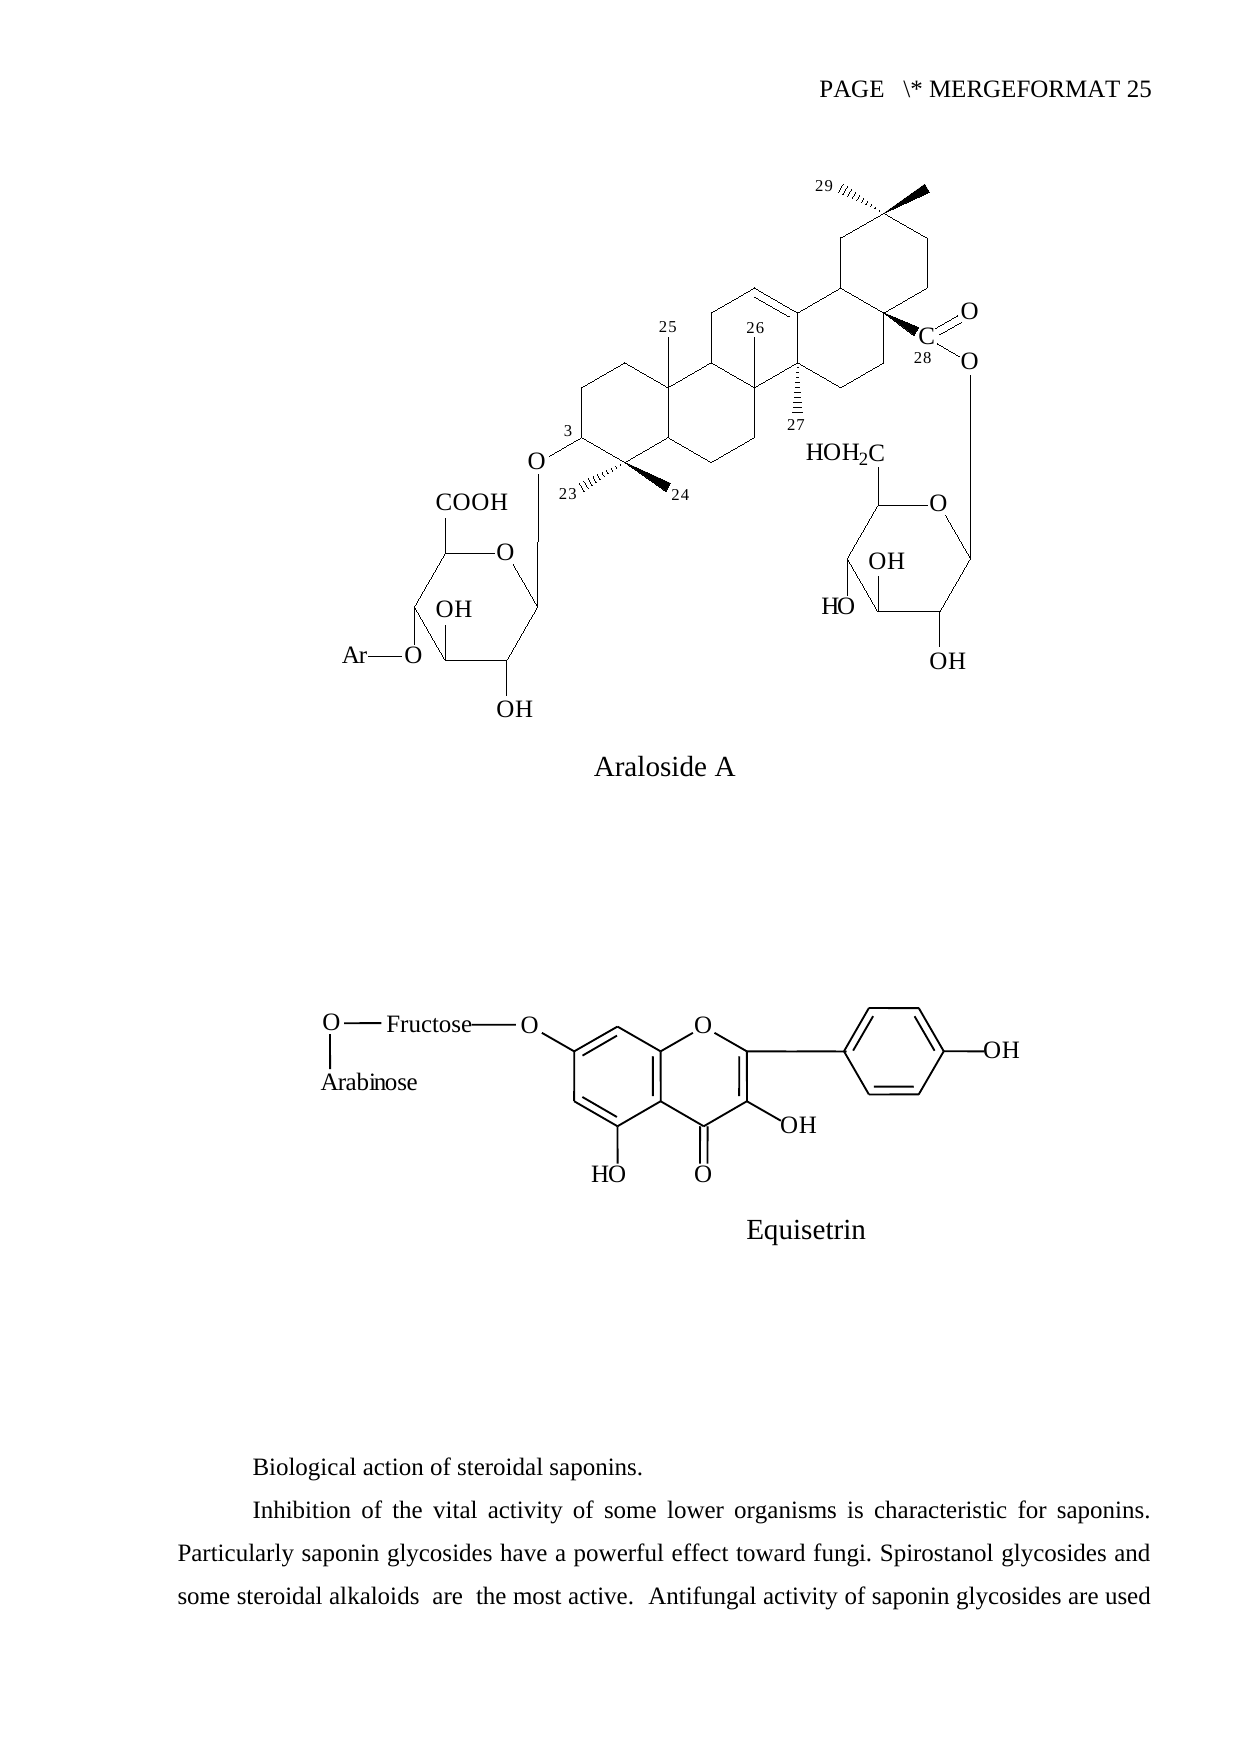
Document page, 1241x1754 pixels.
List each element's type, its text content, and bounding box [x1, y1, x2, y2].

text Biological action of steroidal saponins. [177, 1452, 1152, 1481]
text Araloside A [177, 749, 1152, 783]
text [177, 1495, 1152, 1610]
text Equisetrin [177, 1212, 1152, 1246]
